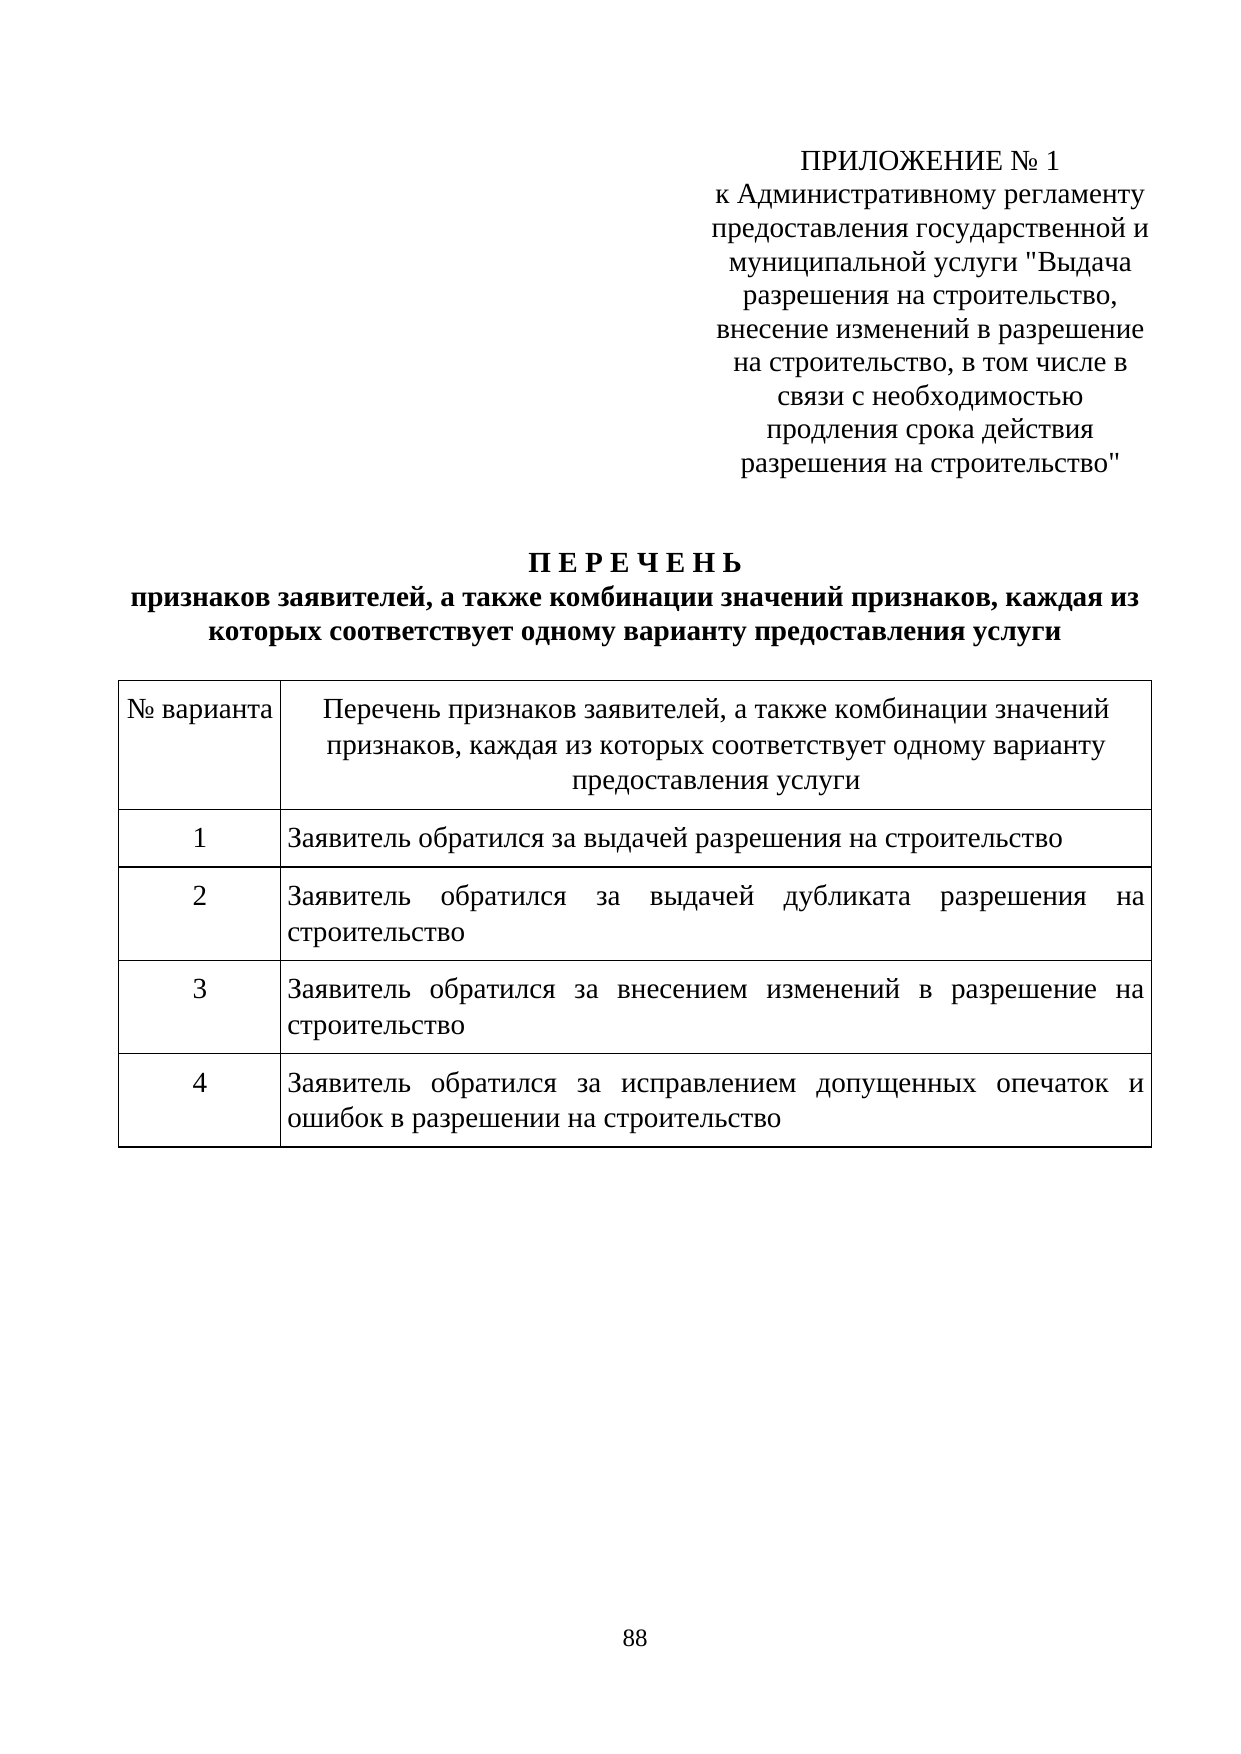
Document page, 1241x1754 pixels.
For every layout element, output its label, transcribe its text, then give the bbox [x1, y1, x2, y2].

text П Е Р Е Ч Е Н Ь [118, 546, 1152, 579]
table_cell Заявитель обратился за выдачей разрешения на строительство [281, 810, 1151, 866]
table_header Перечень признаков заявителей, а также комбинации значений признаков, каждая из которых соответствует одному варианту предоставления услуги [281, 681, 1151, 809]
table_cell 2 [119, 868, 280, 960]
table_cell Заявитель обратился за исправлением допущенных опечаток и ошибок в разрешении на строительство [281, 1054, 1151, 1146]
table_header № варианта [119, 681, 280, 809]
text ПРИЛОЖЕНИЕ № 1 к Административному регламенту предоставления государственной и муниципальной услуги "Выдача разрешения на строительство, внесение изменений в разрешение на строительство, в том числе в связи с необходимостью продления срока действия разрешения на строительство" [709, 143, 1152, 478]
table_cell Заявитель обратился за внесением изменений в разрешение на строительство [281, 961, 1151, 1053]
text признаков заявителей, а также комбинации значений признаков, каждая из которых соответствует одному варианту предоставления услуги [118, 579, 1152, 646]
table_cell 1 [119, 810, 280, 866]
table_cell 4 [119, 1054, 280, 1146]
table_cell Заявитель обратился за выдачей дубликата разрешения на строительство [281, 868, 1151, 960]
table_cell 3 [119, 961, 280, 1053]
